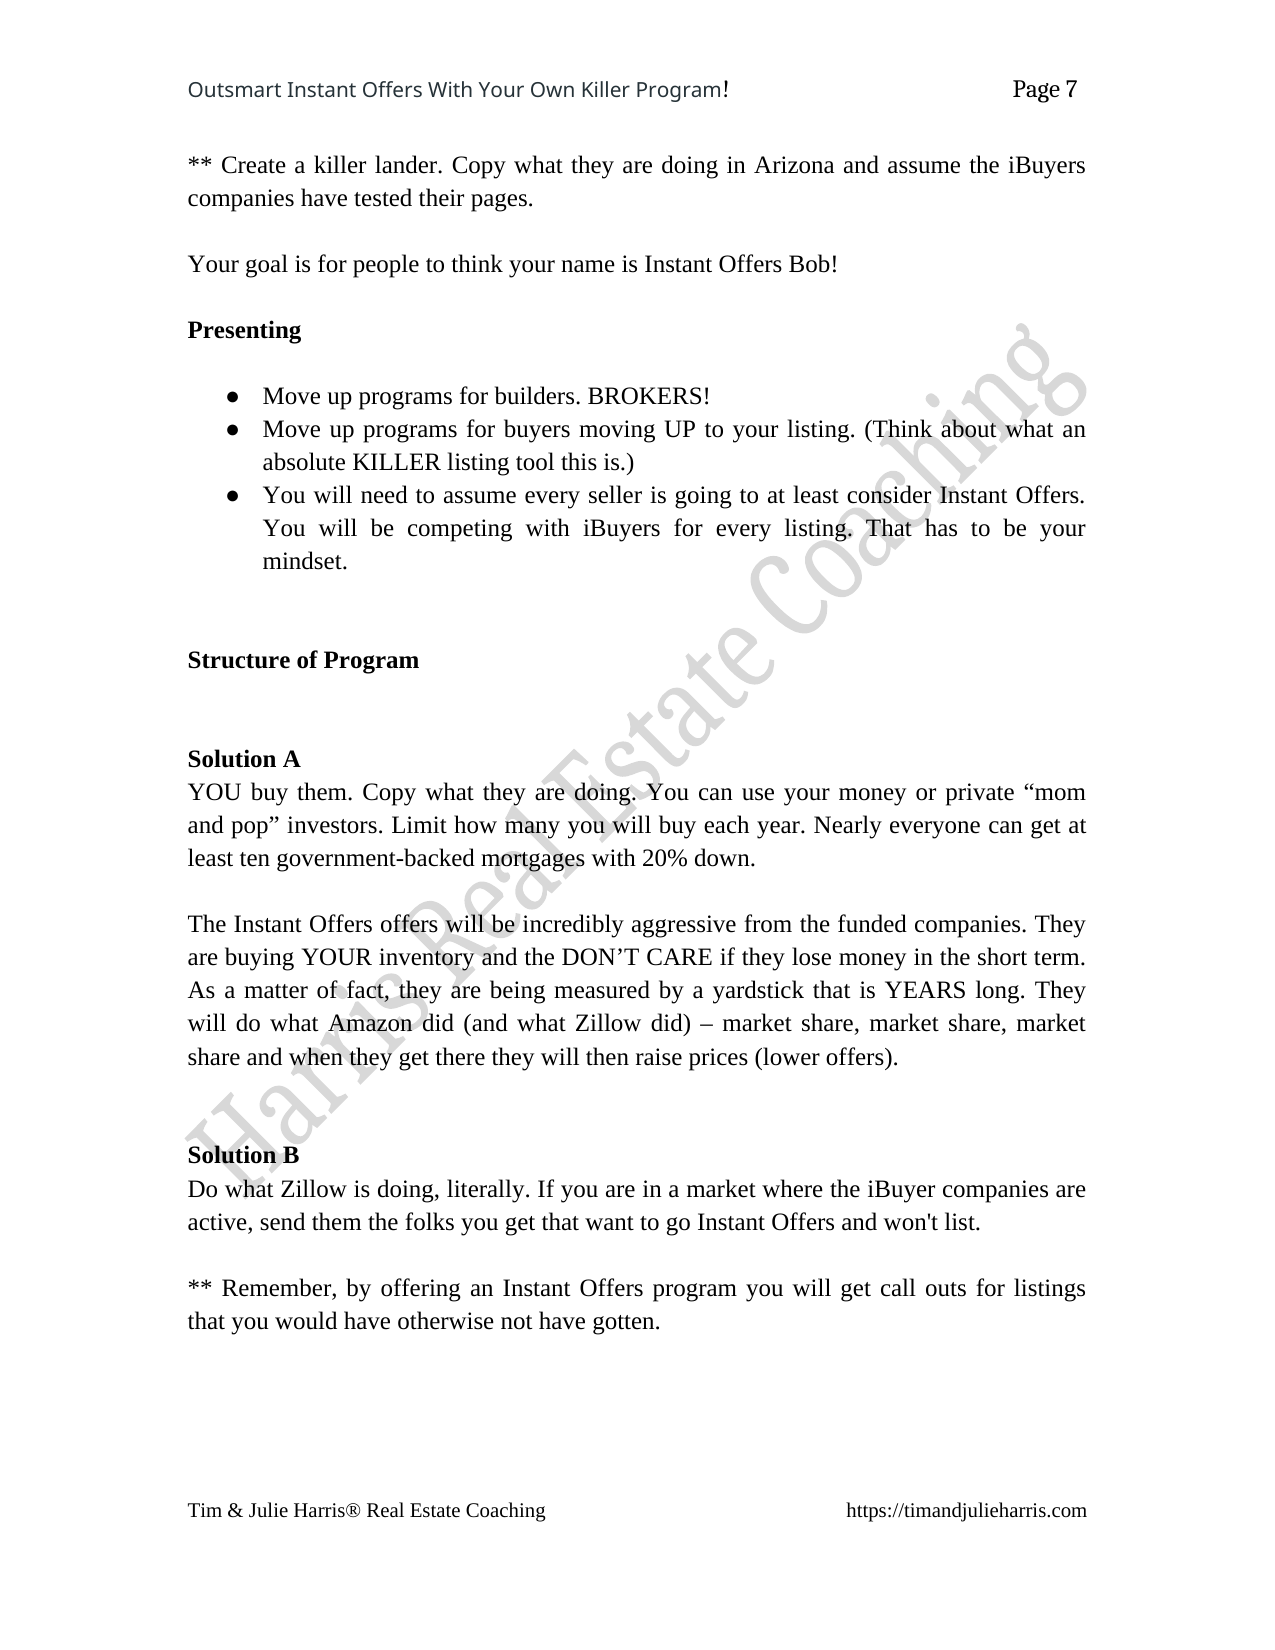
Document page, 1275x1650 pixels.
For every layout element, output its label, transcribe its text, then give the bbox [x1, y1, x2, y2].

list Move up programs for buyers moving UP to your listing. (Think about what an absolute KILLER listing tool this is.) [225, 414, 1087, 476]
text ** Remember, by offering an Instant Offers program you will get call outs for listings that you would have otherwise not have gotten. [187, 1273, 1087, 1334]
text Your goal is for people to think your name is Instant Offers Bob! [187, 249, 1087, 278]
list Move up programs for builders. BROKERS! [225, 381, 1087, 410]
text Solution B [187, 1141, 1087, 1169]
text Structure of Program [187, 645, 1087, 674]
text Presenting [187, 315, 1087, 344]
text The Instant Offers offers will be incredibly aggressive from the funded companies. They are buying YOUR inventory and the DON’T CARE if they lose money in the short term. As a matter of fact, they are being measured by a yardstick that is YEARS long. They will do what Amazon did (and what Zillow did) – market share, market share, market share and when they get there they will then raise prices (lower offers). [187, 909, 1087, 1070]
list You will need to assume every seller is going to at least consider Instant Offers. You will be competing with iBuyers for every listing. That has to be your mindset. [225, 480, 1087, 575]
text ** Create a killer lander. Copy what they are doing in Arizona and assume the iBuyers companies have tested their pages. [187, 150, 1087, 212]
text Do what Zillow is doing, literally. If you are in a market where the iBuyer companies are active, send them the folks you get that want to go Instant Offers and won't list. [187, 1174, 1087, 1235]
text YOU buy them. Copy what they are doing. You can use your money or private “mom and pop” investors. Limit how many you will buy each year. Nearly everyone can get at least ten government-backed mortgages with 20% down. [187, 777, 1087, 872]
text Solution A [187, 744, 1087, 773]
